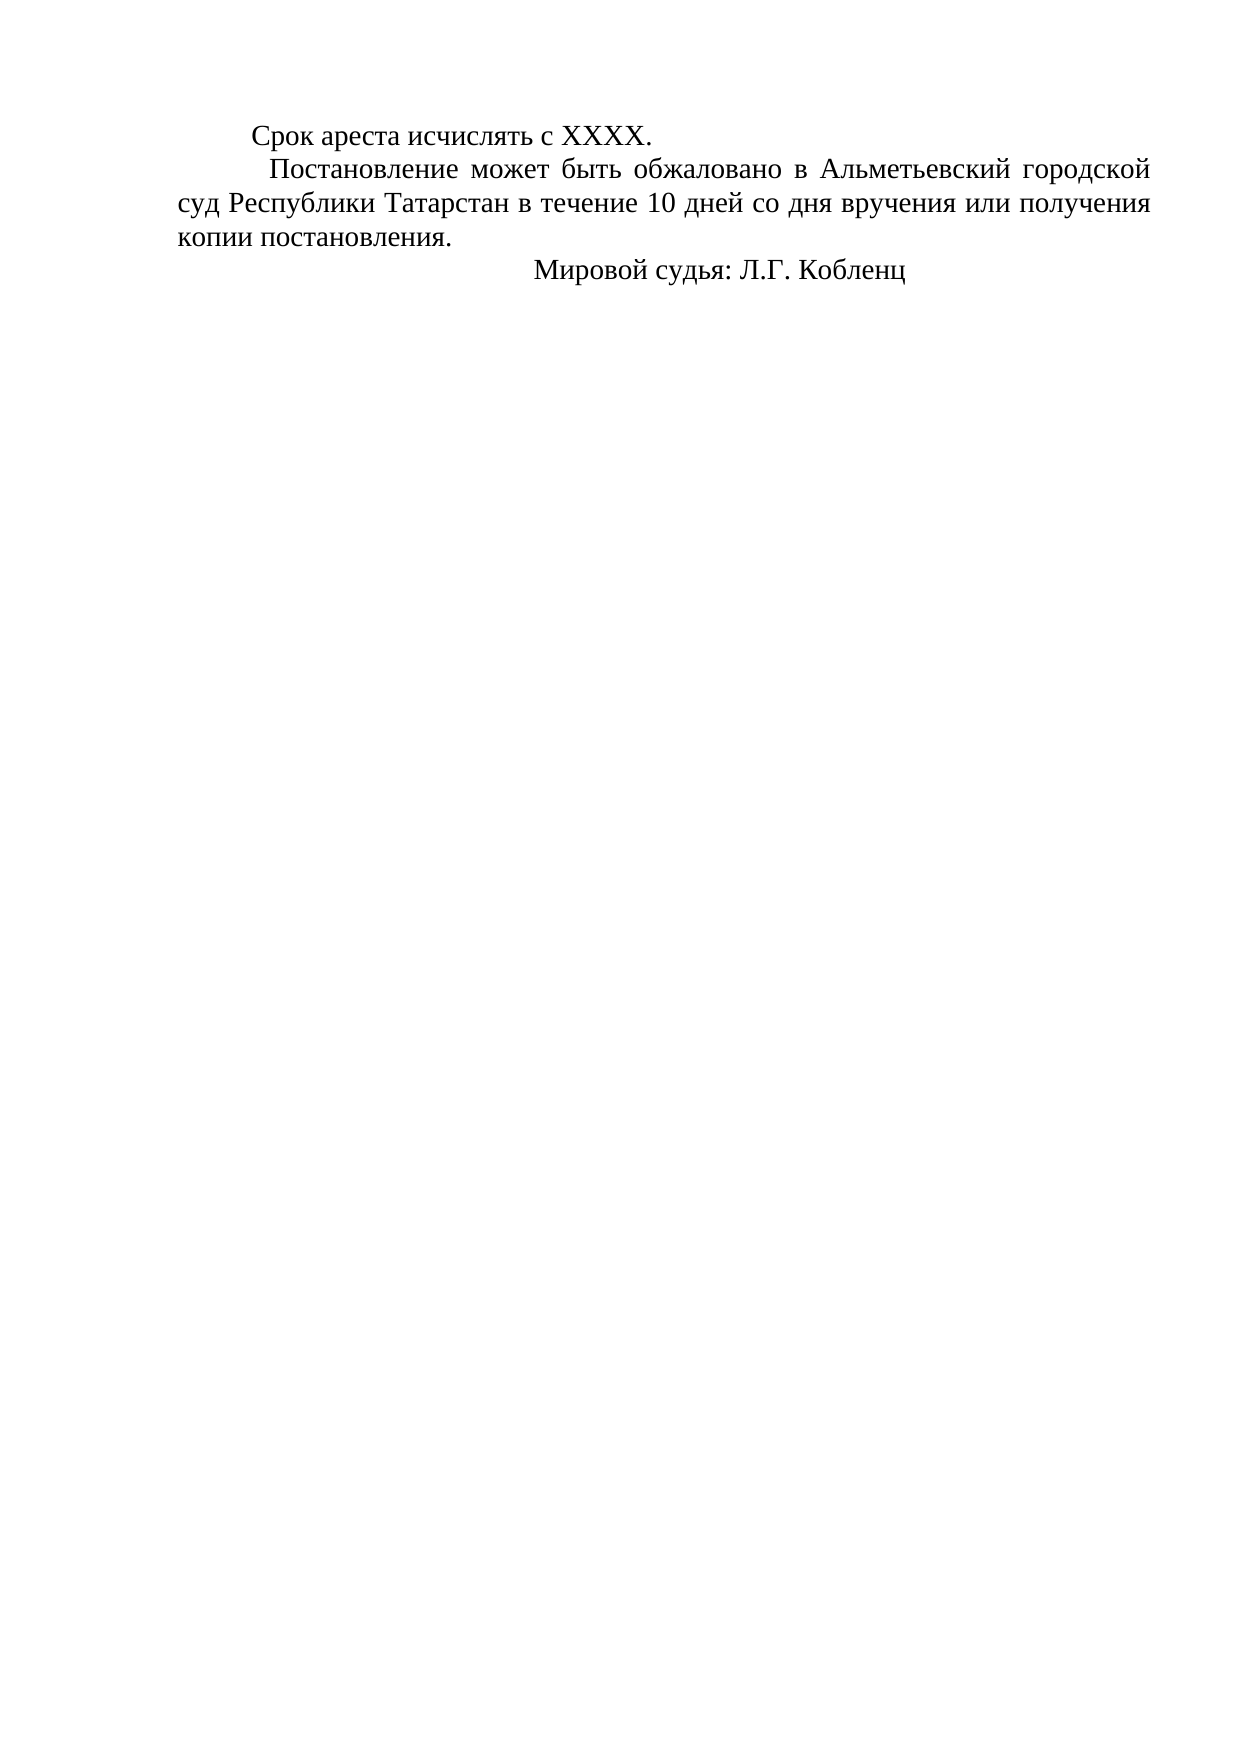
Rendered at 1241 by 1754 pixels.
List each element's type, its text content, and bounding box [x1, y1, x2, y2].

text Мировой судья: Л.Г. Кобленц [177, 252, 1152, 286]
text Срок ареста исчислять с ХХХХ. [177, 118, 1152, 152]
text Постановление может быть обжаловано в Альметьевский городской суд Республики Татарстан в течение 10 дней со дня вручения или получения копии постановления. [177, 152, 1152, 252]
